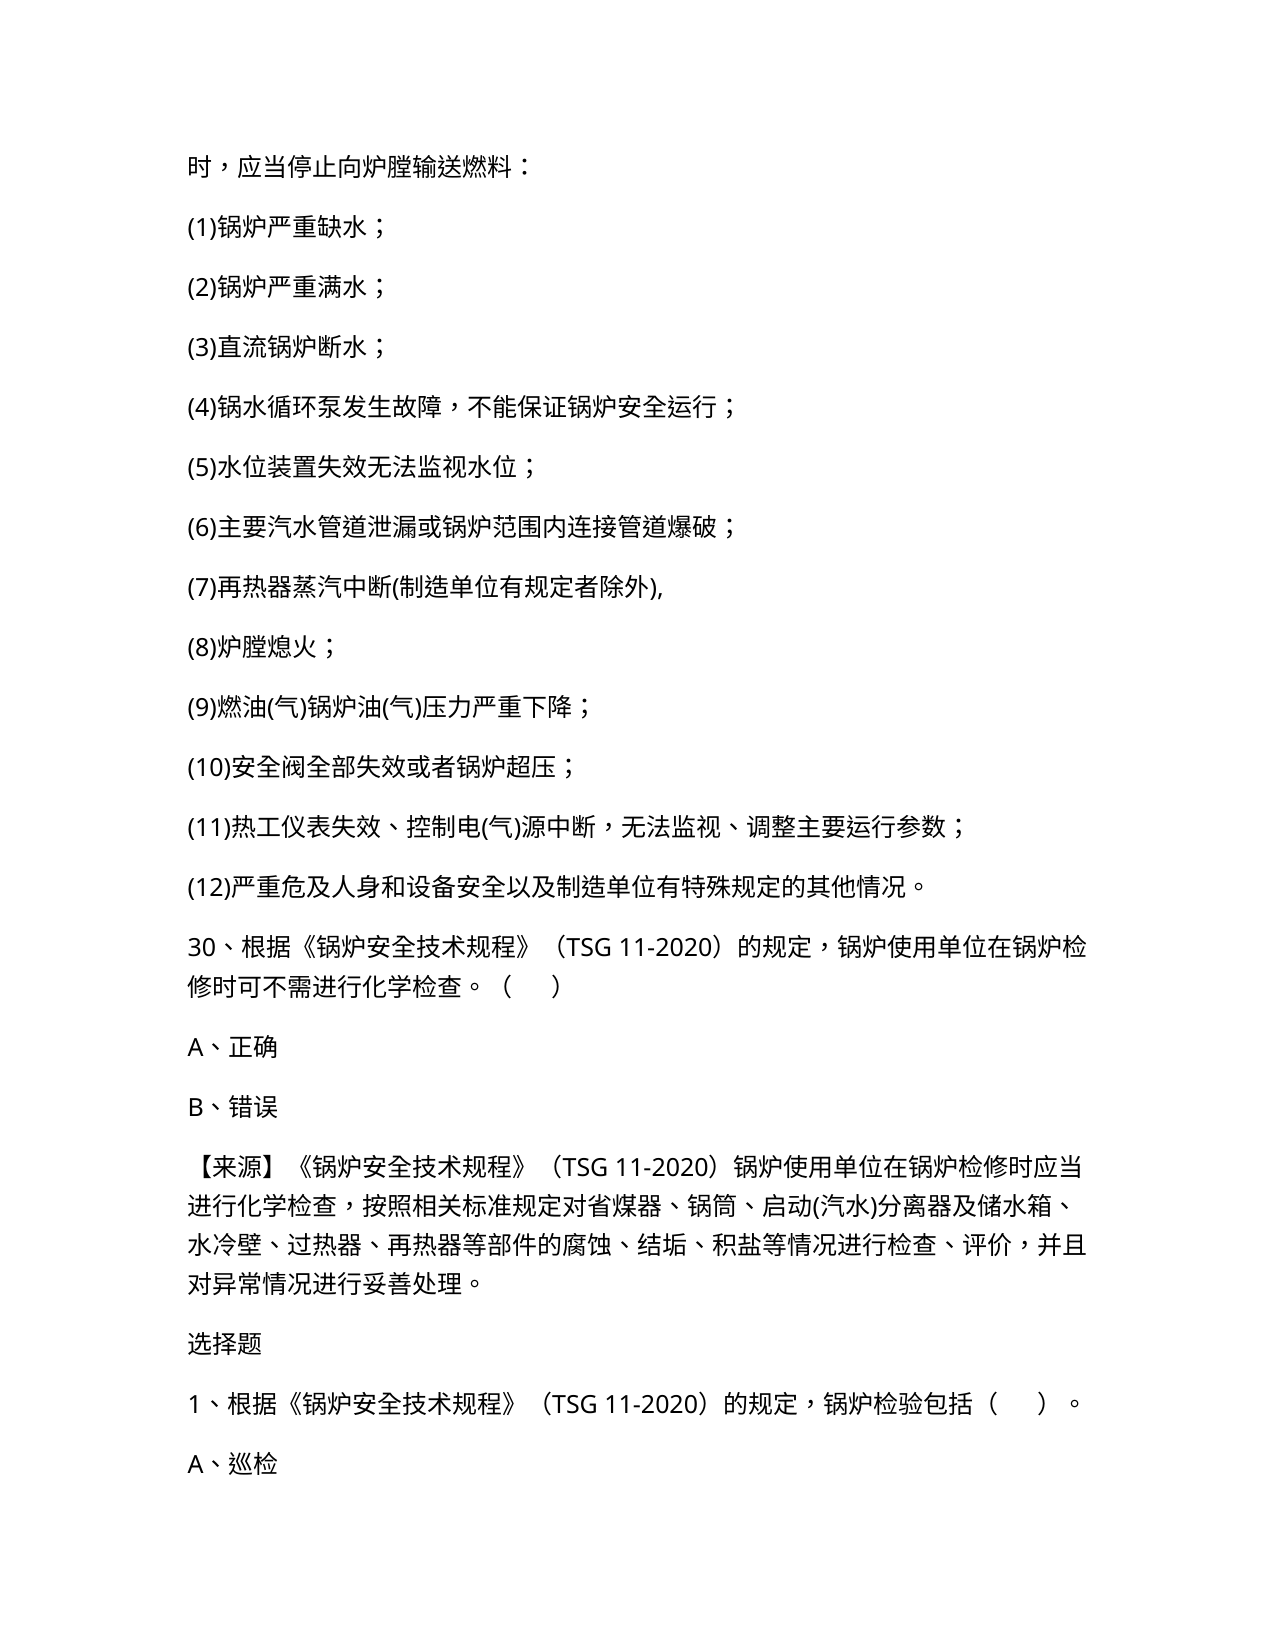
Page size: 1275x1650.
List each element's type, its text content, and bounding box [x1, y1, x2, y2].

text 【来源】《锅炉安全技术规程》（TSG 11-2020）锅炉使用单位在锅炉检修时应当进行化学检查，按照相关标准规定对省煤器、锅筒、启动(汽水)分离器及储水箱、水冷壁、过热器、再热器等部件的腐蚀、结垢、积盐等情况进行检查、评价，并且对异常情况进行妥善处理。 [187, 1149, 1087, 1301]
text (7)再热器蒸汽中断(制造单位有规定者除外), [187, 570, 1087, 604]
text (3)直流锅炉断水； [187, 330, 1087, 364]
text (6)主要汽水管道泄漏或锅炉范围内连接管道爆破； [187, 510, 1087, 544]
text (12)严重危及人身和设备安全以及制造单位有特殊规定的其他情况。 [187, 870, 1087, 904]
text (2)锅炉严重满水； [187, 270, 1087, 304]
text (4)锅水循环泵发生故障，不能保证锅炉安全运行； [187, 390, 1087, 424]
text (9)燃油(气)锅炉油(气)压力严重下降； [187, 690, 1087, 724]
text (1)锅炉严重缺水； [187, 210, 1087, 244]
text (5)水位装置失效无法监视水位； [187, 450, 1087, 484]
text A、正确 [187, 1029, 1087, 1063]
text 选择题 [187, 1327, 1087, 1361]
text 30、根据《锅炉安全技术规程》（TSG 11-2020）的规定，锅炉使用单位在锅炉检修时可不需进行化学检查。（ ） [187, 930, 1087, 1003]
text (10)安全阀全部失效或者锅炉超压； [187, 750, 1087, 784]
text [187, 150, 1087, 184]
text (8)炉膛熄火； [187, 630, 1087, 664]
text (11)热工仪表失效、控制电(气)源中断，无法监视、调整主要运行参数； [187, 810, 1087, 844]
text A、巡检 [187, 1447, 1087, 1481]
text B、错误 [187, 1089, 1087, 1123]
text 1、根据《锅炉安全技术规程》（TSG 11-2020）的规定，锅炉检验包括（ ）。 [187, 1387, 1087, 1421]
